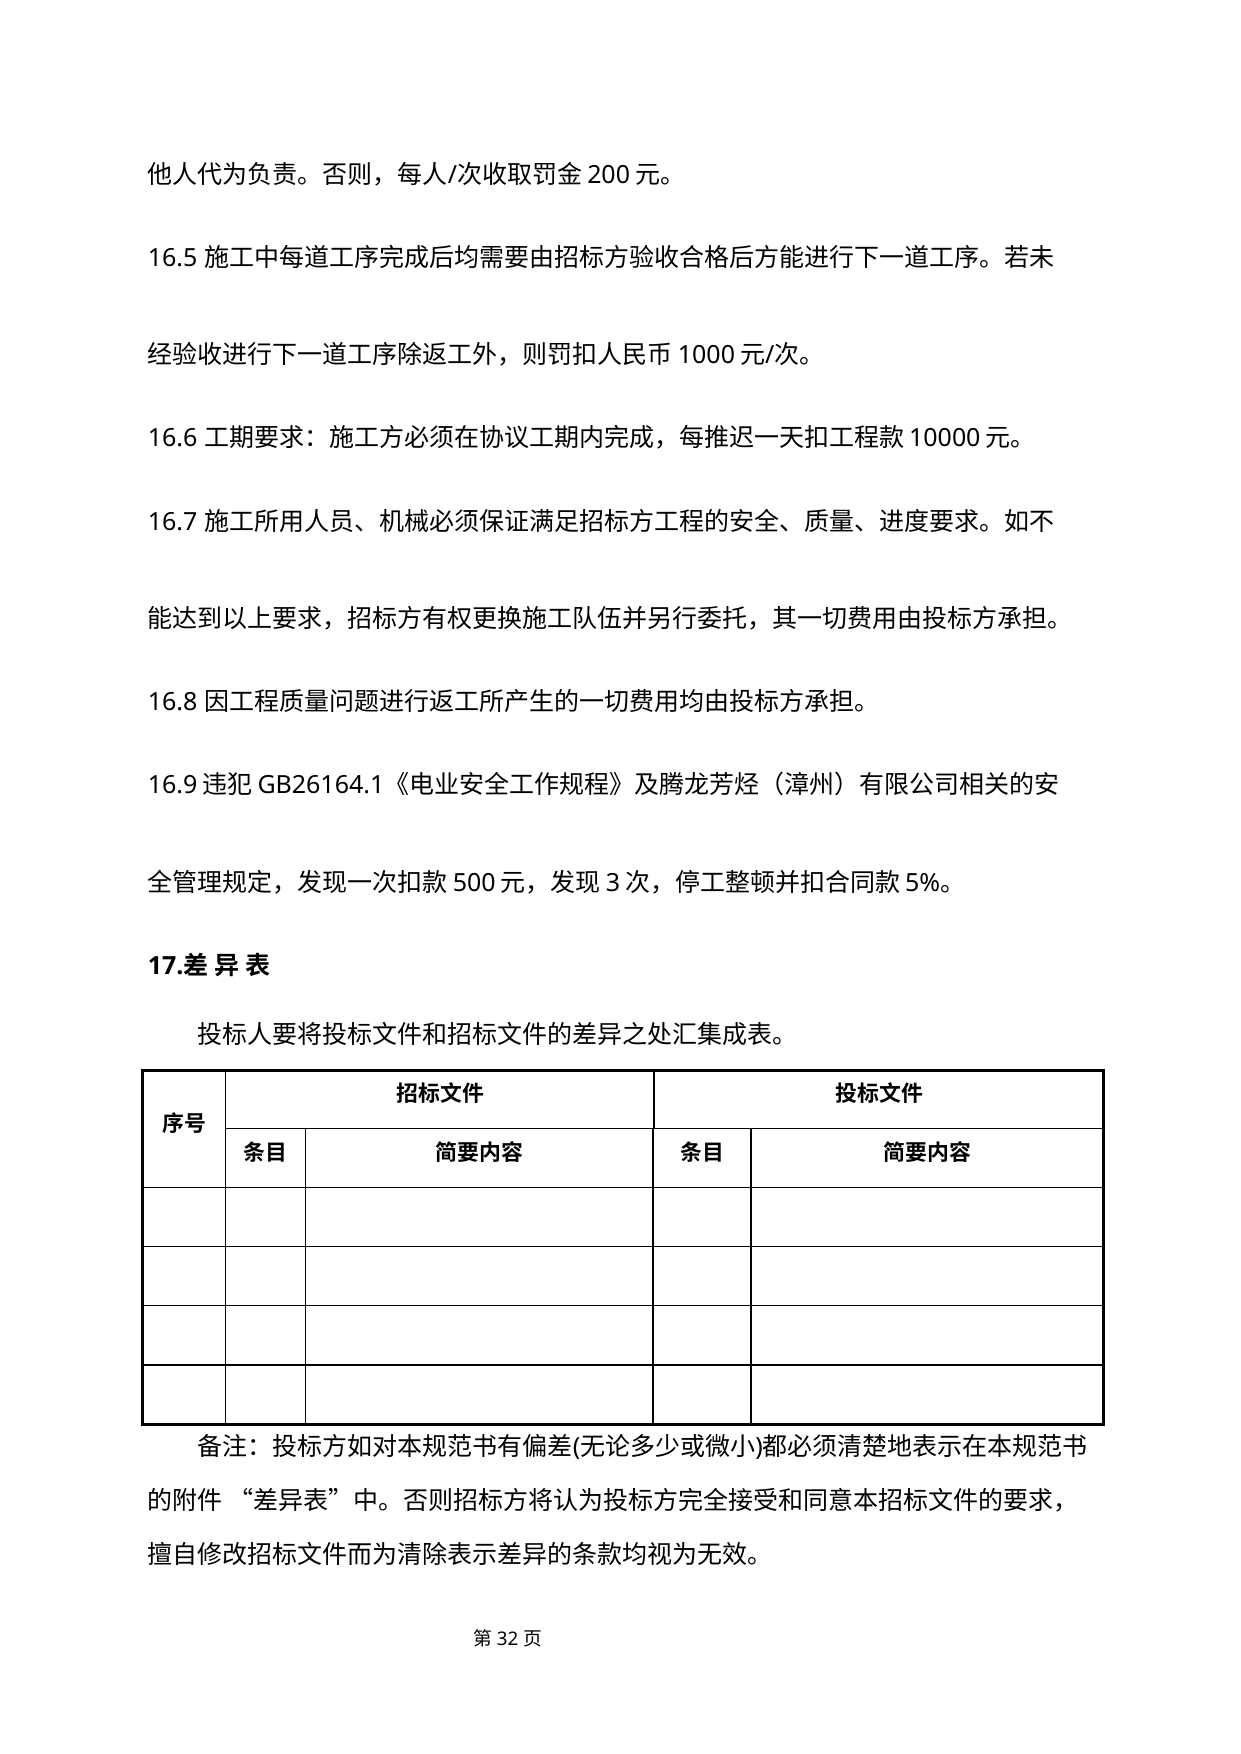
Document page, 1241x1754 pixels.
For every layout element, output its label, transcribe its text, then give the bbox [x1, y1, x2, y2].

table_cell [306, 1247, 652, 1305]
table_cell [654, 1188, 750, 1246]
text 投标人要将投标文件和招标文件的差异之处汇集成表。 [148, 1014, 1098, 1050]
table_cell [654, 1366, 750, 1423]
table_cell [654, 1306, 750, 1364]
table_cell 简要内容 [306, 1129, 652, 1187]
table_cell 简要内容 [752, 1129, 1102, 1187]
table_cell [226, 1366, 305, 1423]
table_header 序号 [144, 1072, 225, 1187]
table_cell 条目 [226, 1129, 305, 1187]
text 16.6 工期要求：施工方必须在协议工期内完成，每推迟一天扣工程款10000元。 [148, 403, 1078, 468]
table_cell [752, 1247, 1102, 1305]
table_cell [306, 1306, 652, 1364]
table_cell [144, 1366, 225, 1423]
table_cell [226, 1306, 305, 1364]
table_cell [306, 1188, 652, 1246]
table_cell [654, 1247, 750, 1305]
text 16.7 施工所用人员、机械必须保证满足招标方工程的安全、质量、进度要求。如不能达到以上要求，招标方有权更换施工队伍并另行委托，其一切费用由投标方承担。 [148, 487, 1078, 649]
text 备注：投标方如对本规范书有偏差(无论多少或微小)都必须清楚地表示在本规范书的附件 “差异表”中。否则招标方将认为投标方完全接受和同意本招标文件的要求，擅自修改招标文件而为清除表示差异的条款均视为无效。 [148, 1426, 1098, 1571]
text 16.8 因工程质量问题进行返工所产生的一切费用均由投标方承担。 [148, 667, 1078, 732]
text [148, 140, 1078, 205]
table_cell 条目 [654, 1129, 750, 1187]
table_cell [226, 1188, 305, 1246]
table_cell [226, 1247, 305, 1305]
text 16.9违犯GB26164.1《电业安全工作规程》及腾龙芳烃（漳州）有限公司相关的安全管理规定，发现一次扣款500元，发现3次，停工整顿并扣合同款5%。 [148, 750, 1078, 913]
table_cell [144, 1188, 225, 1246]
subtitle 17.差 异 表 [148, 931, 1098, 996]
table_cell [144, 1306, 225, 1364]
table_header 招标文件 [226, 1072, 653, 1128]
table_cell [752, 1306, 1102, 1364]
table_cell [306, 1366, 652, 1423]
table_cell [144, 1247, 225, 1305]
text 16.5 施工中每道工序完成后均需要由招标方验收合格后方能进行下一道工序。若未经验收进行下一道工序除返工外，则罚扣人民币1000元/次。 [148, 223, 1078, 385]
table_cell [752, 1366, 1102, 1423]
table_cell [752, 1188, 1102, 1246]
table_header 投标文件 [655, 1072, 1102, 1128]
